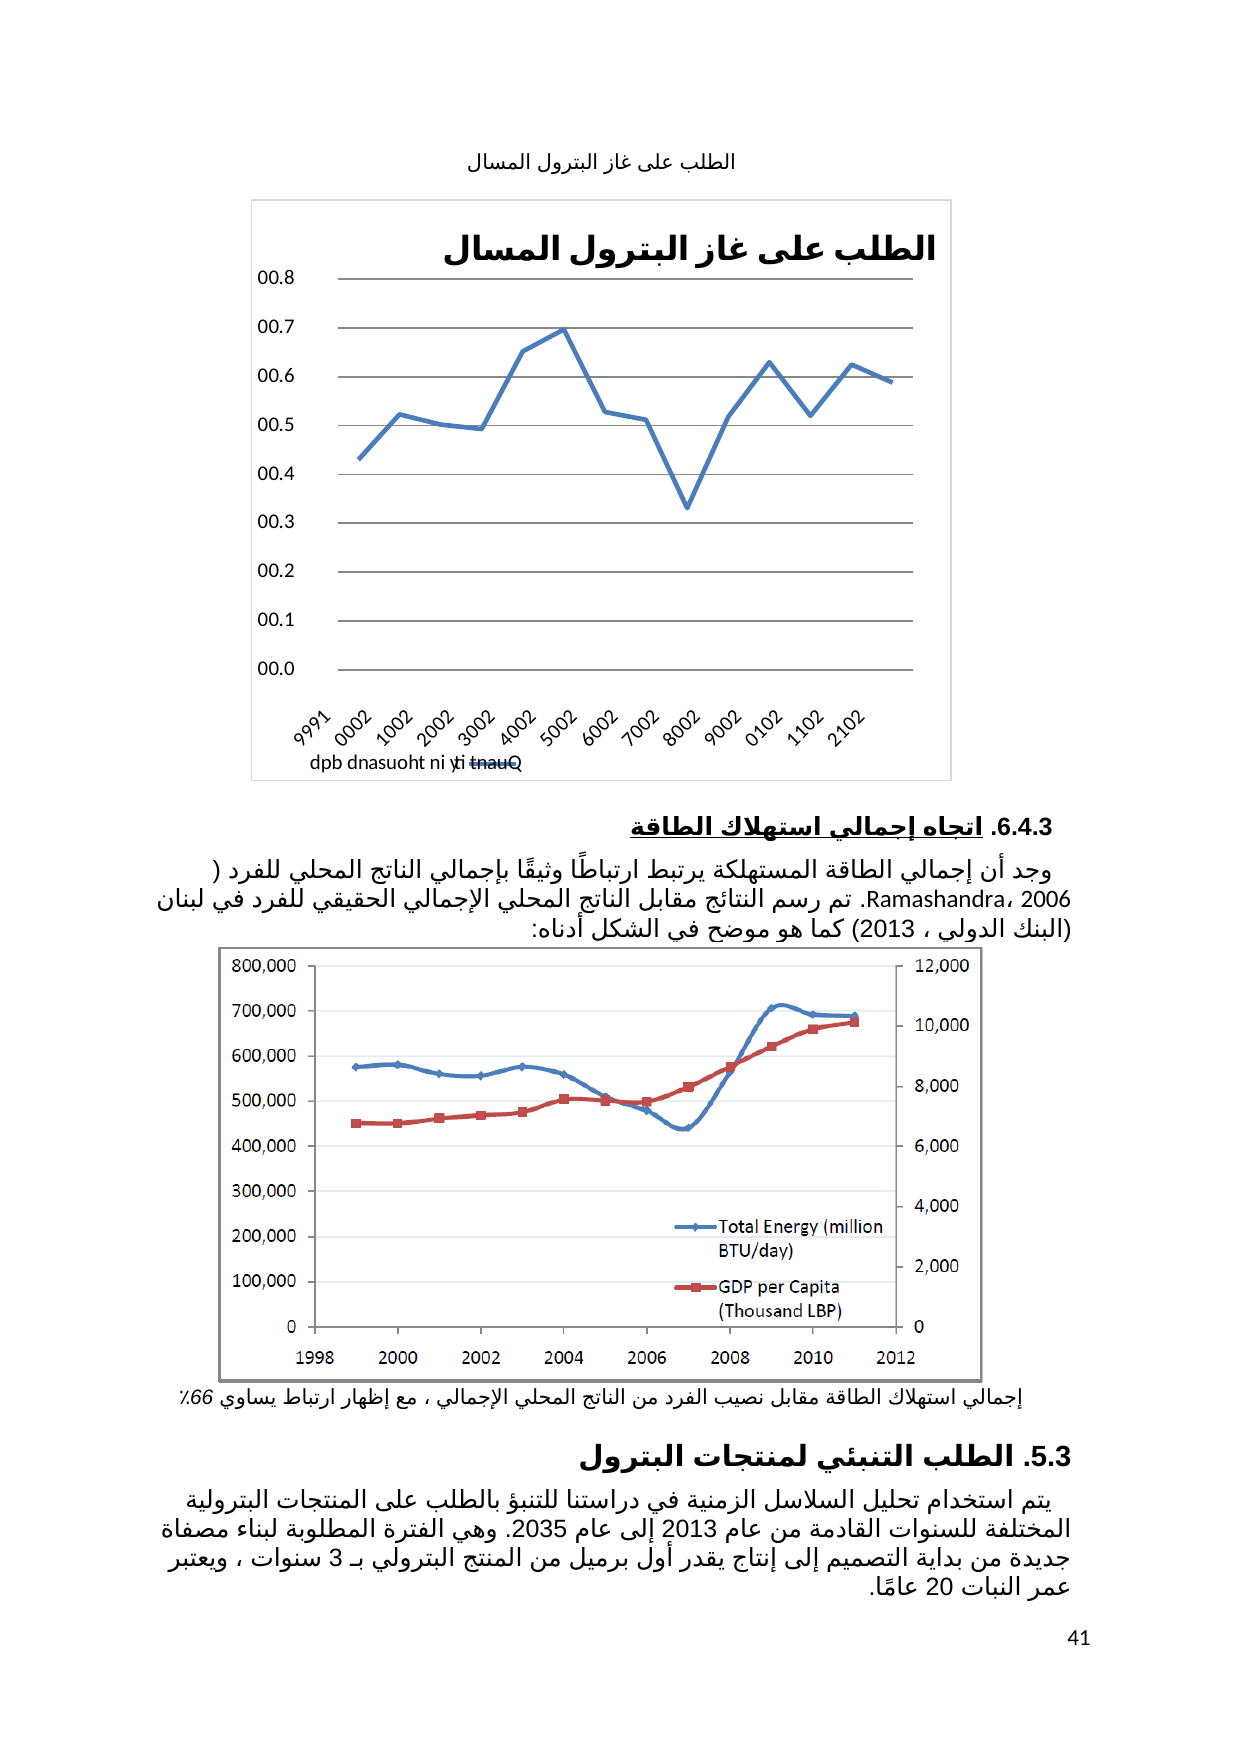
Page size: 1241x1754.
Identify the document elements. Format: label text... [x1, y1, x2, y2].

text وجد أن إجمالي الطاقة المستهلكة يرتبط ارتباطًا وثيقًا بإجمالي الناتج المحلي للفرد (Ramashandra، 2006. تم رسم النتائج مقابل الناتج المحلي الإجمالي الحقيقي للفرد في لبنان (البنك الدولي ، 2013) كما هو موضح في الشكل أدناه: [150, 855, 1071, 943]
text إجمالي استهلاك الطاقة مقابل نصيب الفرد من الناتج المحلي الإجمالي ، مع إظهار ارتباط يساوي 66٪ [150, 1385, 1071, 1409]
text 6.4.3. اتجاه إجمالي استهلاك الطاقة [150, 812, 1053, 840]
text الطلب على غاز البترول المسال [150, 150, 1071, 174]
text يتم استخدام تحليل السلاسل الزمنية في دراستنا للتنبؤ بالطلب على المنتجات البترولية المختلفة للسنوات القادمة من عام 2013 إلى عام 2035. وهي الفترة المطلوبة لبناء مصفاة جديدة من بداية التصميم إلى إنتاج يقدر أول برميل من المنتج البترولي بـ 3 سنوات ، ويعتبر عمر النبات 20 عامًا. [150, 1485, 1071, 1600]
picture [213, 942, 989, 1385]
text 5.3. الطلب التنبئي لمنتجات البترول [150, 1439, 1071, 1473]
